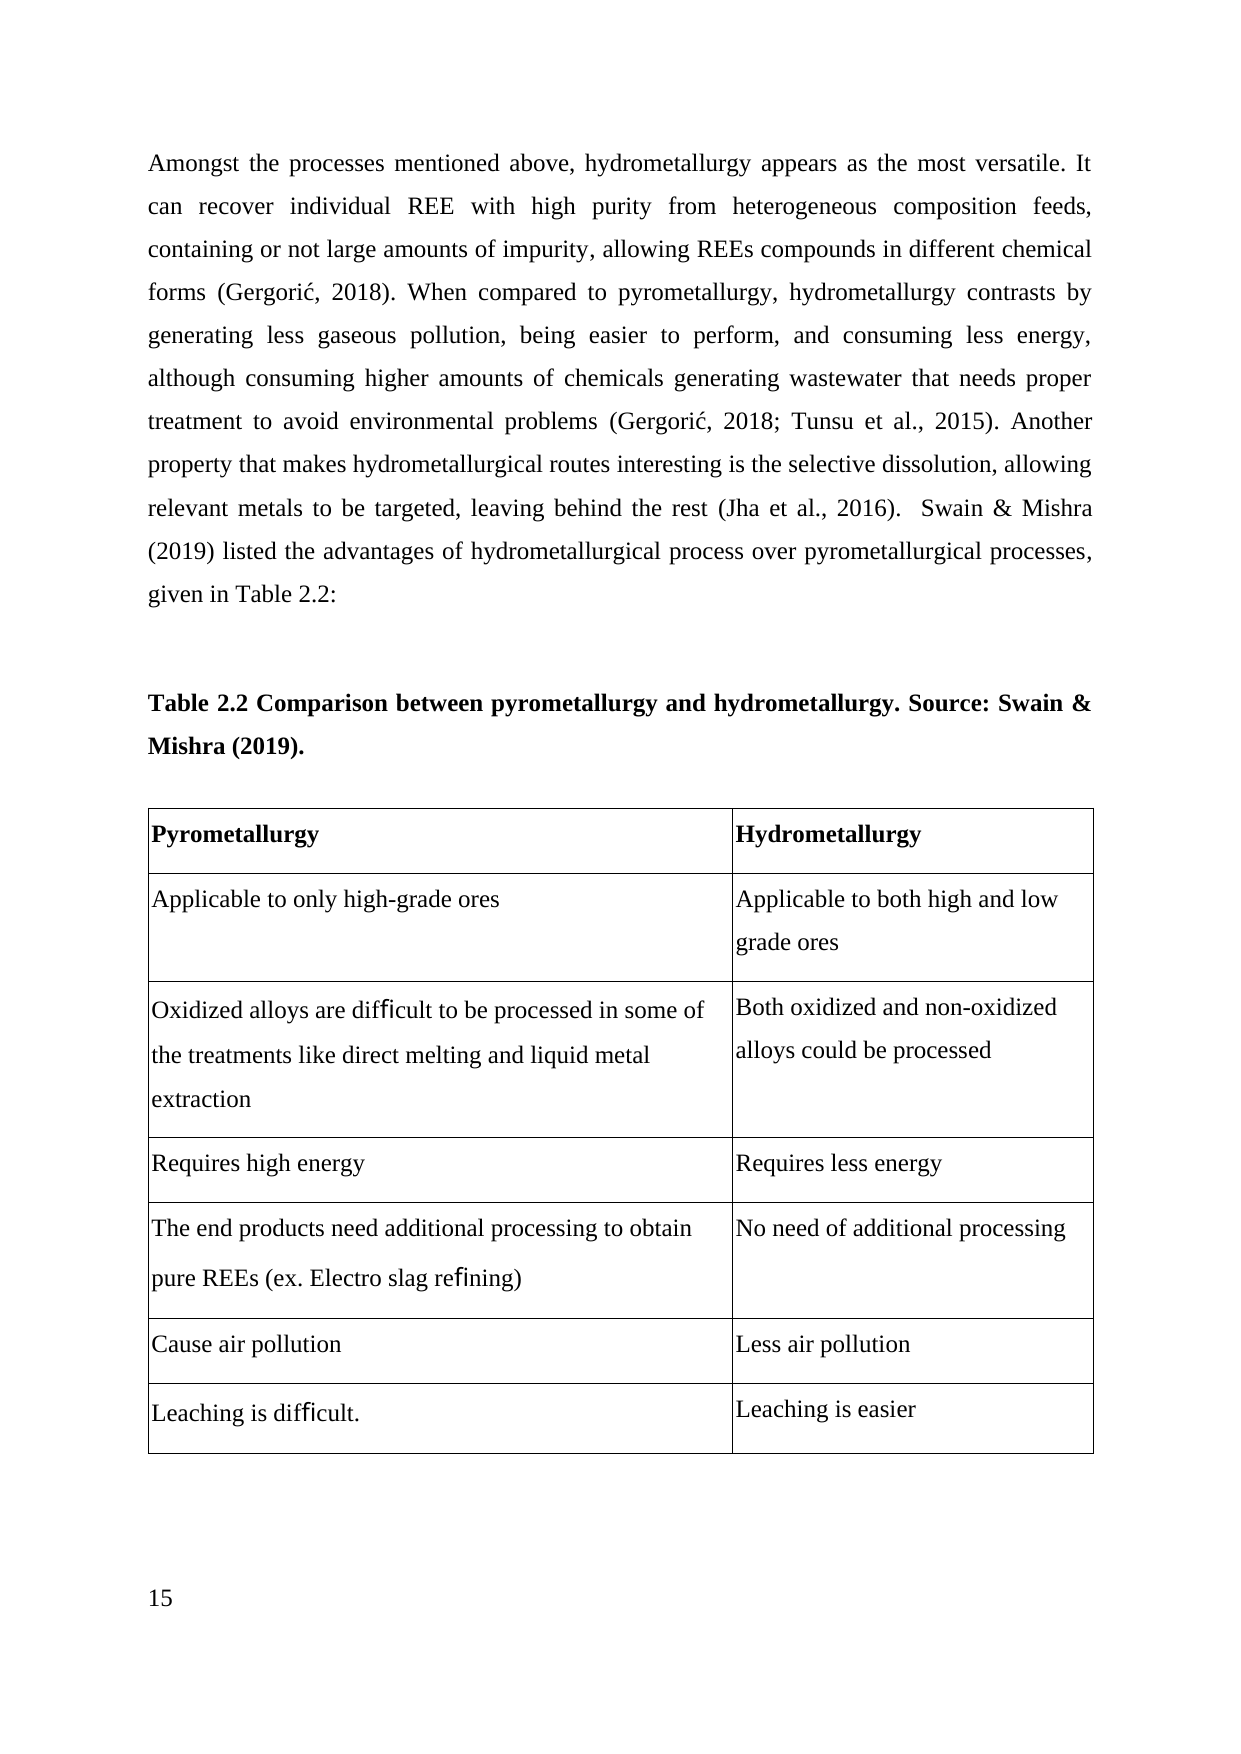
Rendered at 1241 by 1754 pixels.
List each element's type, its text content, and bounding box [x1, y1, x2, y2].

text Amongst the processes mentioned above, hydrometallurgy appears as the most versatile. It can recover individual REE with high purity from heterogeneous composition feeds, containing or not large amounts of impurity, allowing REEs compounds in different chemical forms (Gergorić, 2018). When compared to pyrometallurgy, hydrometallurgy contrasts by generating less gaseous pollution, being easier to perform, and consuming less energy, although consuming higher amounts of chemicals generating wastewater that needs proper treatment to avoid environmental problems (Gergorić, 2018; Tunsu et al., 2015). Another property that makes hydrometallurgical routes interesting is the selective dissolution, allowing relevant metals to be targeted, leaving behind the rest (Jha et al., 2016). Swain & Mishra (2019) listed the advantages of hydrometallurgical process over pyrometallurgical processes, given in Table 2.2: [148, 148, 1092, 608]
table_cell Cause air pollution [149, 1319, 732, 1383]
table_cell Leaching is difficult. [149, 1384, 732, 1453]
text Table 2.2 Comparison between pyrometallurgy and hydrometallurgy. Source: Swain & Mishra (2019). [148, 688, 1092, 760]
table_cell No need of additional processing [733, 1203, 1093, 1318]
table_cell Applicable to only high-grade ores [149, 874, 732, 981]
table_cell Less air pollution [733, 1319, 1093, 1383]
table_cell The end products need additional processing to obtain pure REEs (ex. Electro slag refining) [149, 1203, 732, 1318]
table_header Hydrometallurgy [733, 809, 1093, 873]
table_cell Oxidized alloys are difficult to be processed in some of the treatments like direct melting and liquid metal extraction [149, 982, 732, 1137]
table_cell Both oxidized and non-oxidized alloys could be processed [733, 982, 1093, 1137]
table_cell Leaching is easier [733, 1384, 1093, 1453]
table_cell Applicable to both high and low grade ores [733, 874, 1093, 981]
table_cell Requires less energy [733, 1138, 1093, 1202]
table_cell Requires high energy [149, 1138, 732, 1202]
table_header Pyrometallurgy [149, 809, 732, 873]
